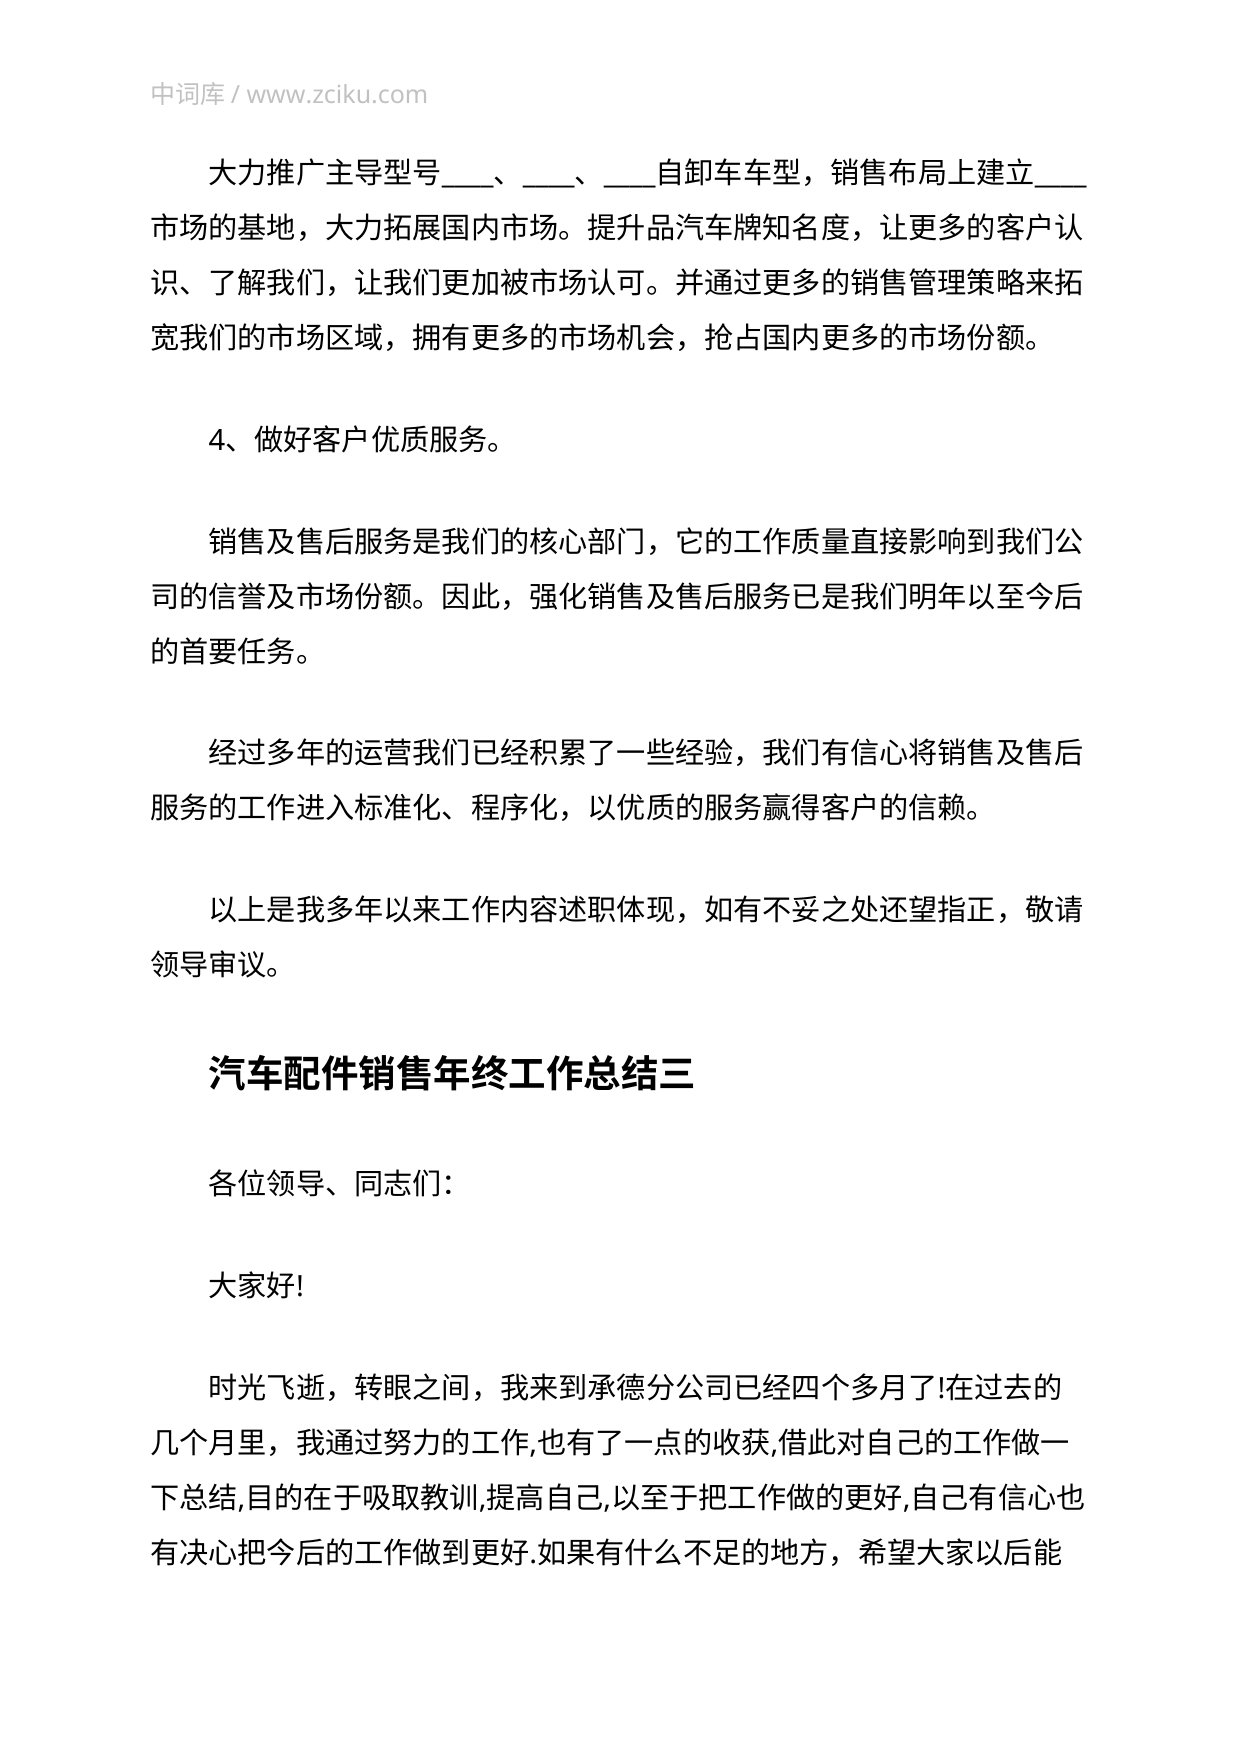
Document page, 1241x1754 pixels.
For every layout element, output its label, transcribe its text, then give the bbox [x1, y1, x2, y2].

text 大家好! [150, 1263, 1090, 1305]
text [150, 1364, 1090, 1572]
text 销售及售后服务是我们的核心部门，它的工作质量直接影响到我们公司的信誉及市场份额。因此，强化销售及售后服务已是我们明年以至今后的首要任务。 [150, 518, 1090, 671]
text 以上是我多年以来工作内容述职体现，如有不妥之处还望指正，敬请领导审议。 [150, 887, 1090, 984]
text 各位领导、同志们： [150, 1161, 1090, 1203]
text 4、做好客户优质服务。 [150, 417, 1090, 459]
text 汽车配件销售年终工作总结三 [150, 1043, 1090, 1098]
text 大力推广主导型号____、____、____自卸车车型，销售布局上建立____市场的基地，大力拓展国内市场。提升品汽车牌知名度，让更多的客户认识、了解我们，让我们更加被市场认可。并通过更多的销售管理策略来拓宽我们的市场区域，拥有更多的市场机会，抢占国内更多的市场份额。 [150, 150, 1090, 357]
text 经过多年的运营我们已经积累了一些经验，我们有信心将销售及售后服务的工作进入标准化、程序化，以优质的服务赢得客户的信赖。 [150, 730, 1090, 827]
